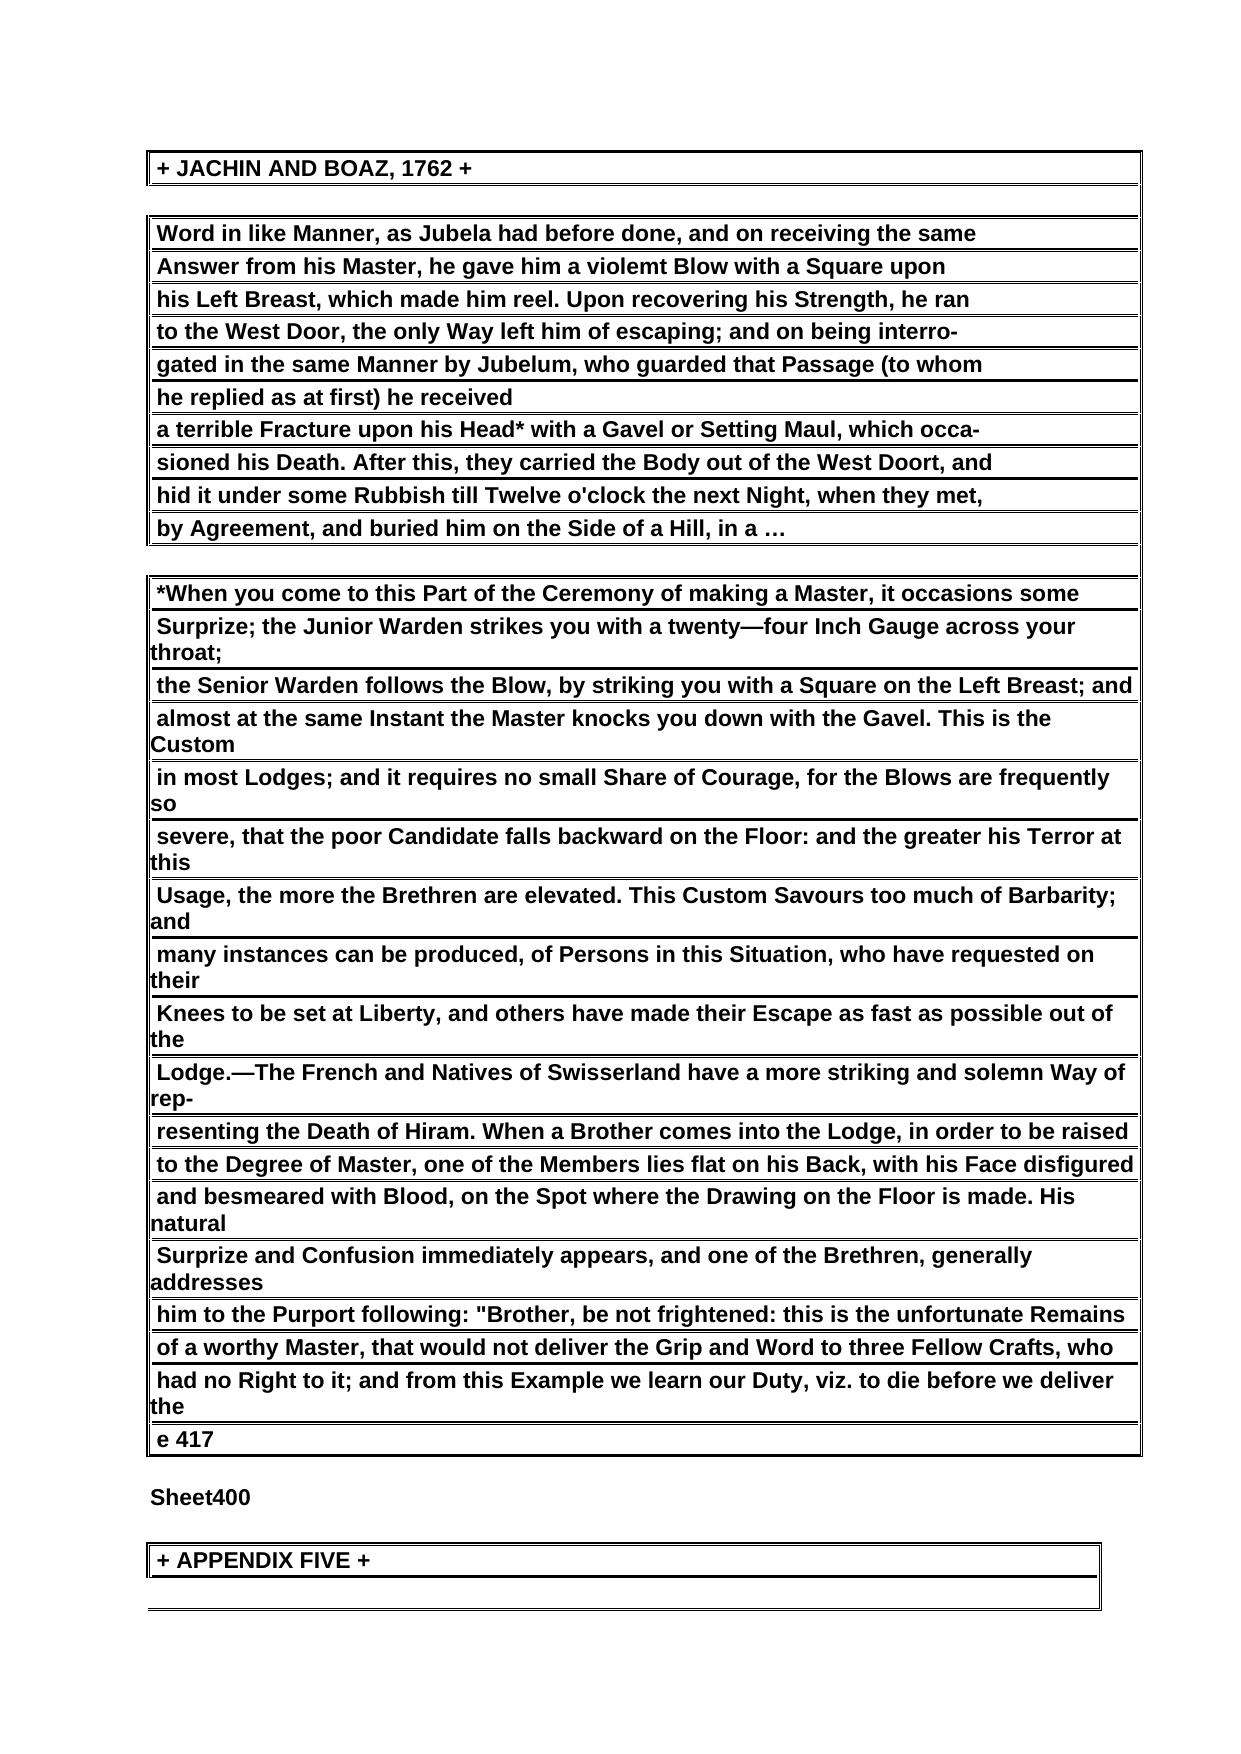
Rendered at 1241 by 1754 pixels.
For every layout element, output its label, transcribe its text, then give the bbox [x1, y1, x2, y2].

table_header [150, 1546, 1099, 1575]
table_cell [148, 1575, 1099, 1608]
text Sheet400 [150, 1457, 1090, 1542]
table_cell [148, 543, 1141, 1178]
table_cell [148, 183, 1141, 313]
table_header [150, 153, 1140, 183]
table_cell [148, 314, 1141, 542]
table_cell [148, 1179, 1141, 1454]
